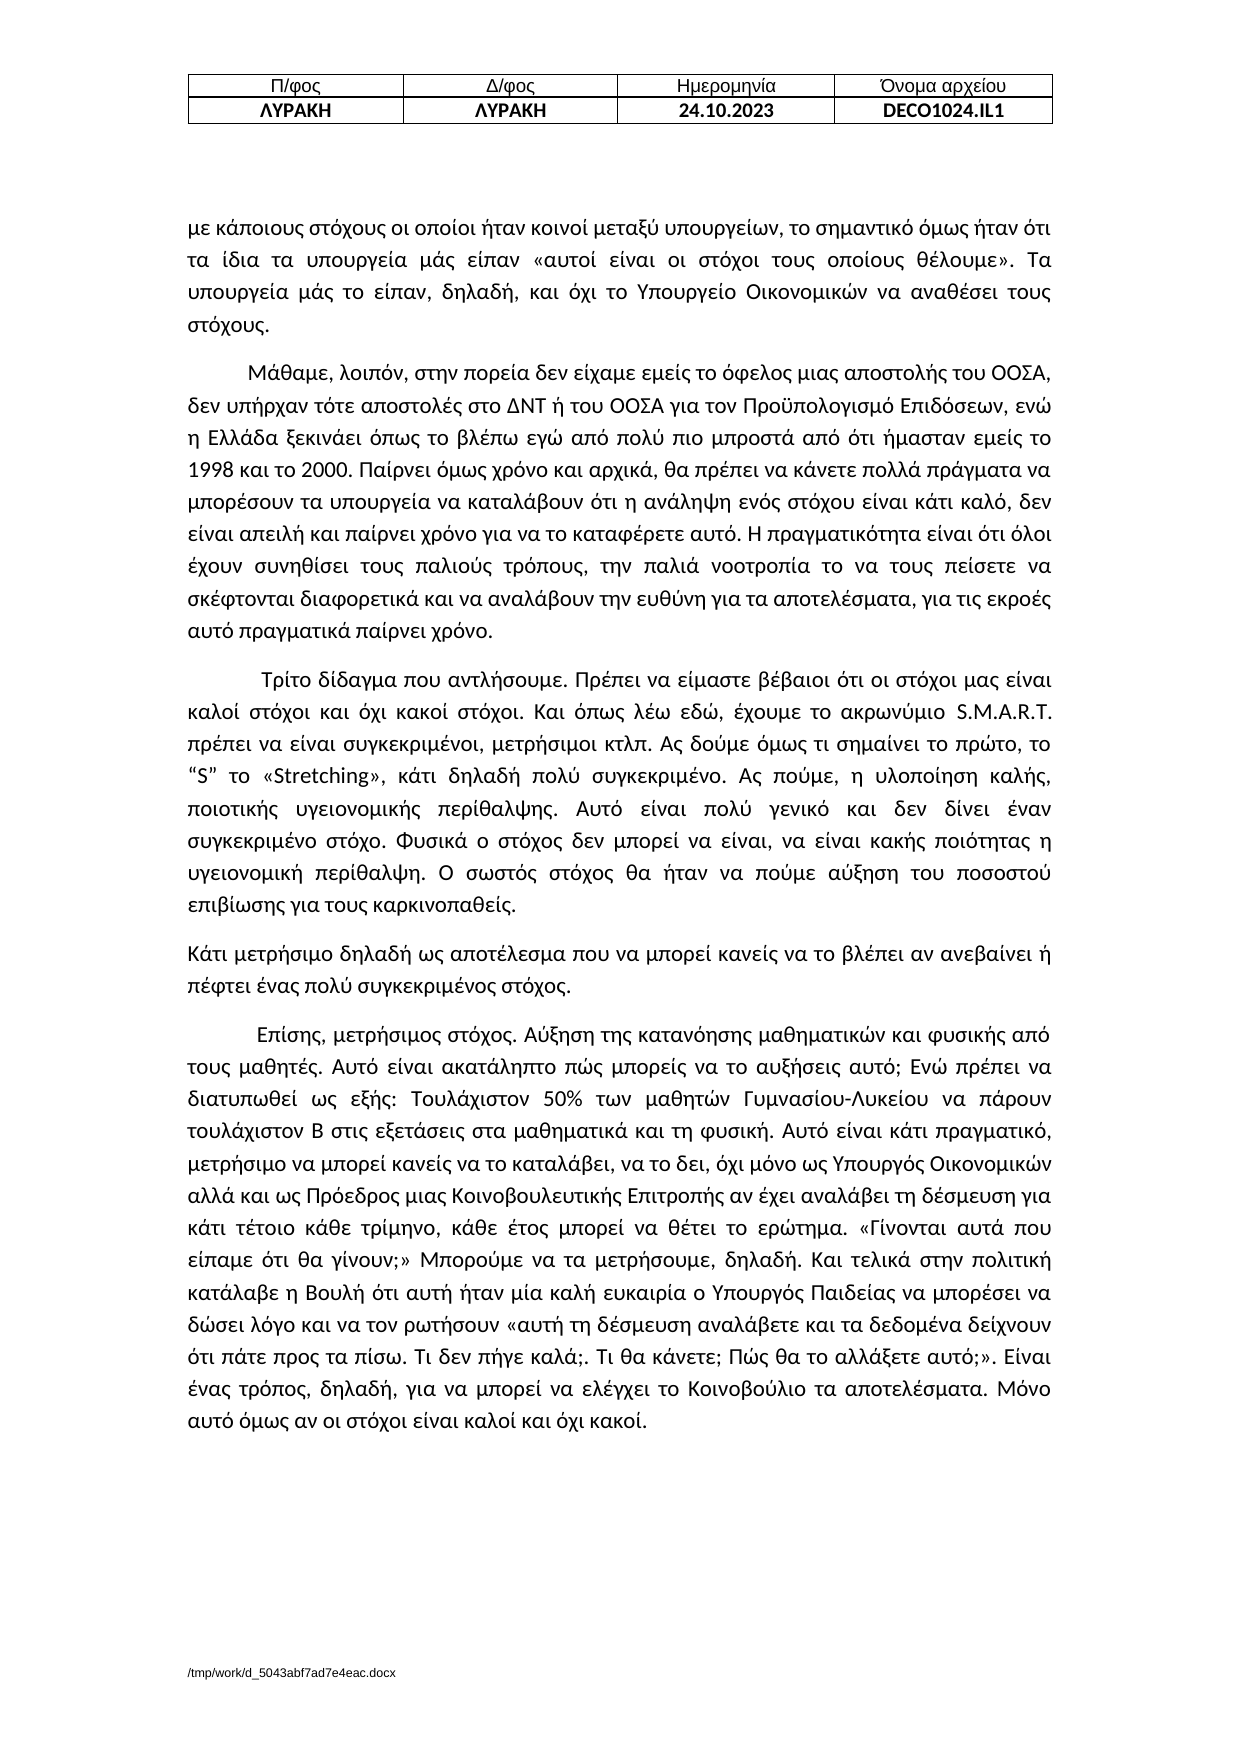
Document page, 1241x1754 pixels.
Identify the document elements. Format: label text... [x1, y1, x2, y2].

text Τρίτο δίδαγμα που αντλήσουμε. Πρέπει να είμαστε βέβαιοι ότι οι στόχοι μας είναι καλοί στόχοι και όχι κακοί στόχοι. Και όπως λέω εδώ, έχουμε το ακρωνύμιο S.M.A.R.T. πρέπει να είναι συγκεκριμένοι, μετρήσιμοι κτλπ. Ας δούμε όμως τι σημαίνει το πρώτο, το “S” το «Stretching», κάτι δηλαδή πολύ συγκεκριμένο. Ας πούμε, η υλοποίηση καλής, ποιοτικής υγειονομικής περίθαλψης. Αυτό είναι πολύ γενικό και δεν δίνει έναν συγκεκριμένο στόχο. Φυσικά ο στόχος δεν μπορεί να είναι, να είναι κακής ποιότητας η υγειονομική περίθαλψη. Ο σωστός στόχος θα ήταν να πούμε αύξηση του ποσοστού επιβίωσης για τους καρκινοπαθείς. [187, 665, 1053, 918]
text Μάθαμε, λοιπόν, στην πορεία δεν είχαμε εμείς το όφελος μιας αποστολής του ΟΟΣΑ, δεν υπήρχαν τότε αποστολές στο ΔΝΤ ή του ΟΟΣΑ για τον Προϋπολογισμό Επιδόσεων, ενώ η Ελλάδα ξεκινάει όπως το βλέπω εγώ από πολύ πιο μπροστά από ότι ήμασταν εμείς το 1998 και το 2000. Παίρνει όμως χρόνο και αρχικά, θα πρέπει να κάνετε πολλά πράγματα να μπορέσουν τα υπουργεία να καταλάβουν ότι η ανάληψη ενός στόχου είναι κάτι καλό, δεν είναι απειλή και παίρνει χρόνο για να το καταφέρετε αυτό. Η πραγματικότητα είναι ότι όλοι έχουν συνηθίσει τους παλιούς τρόπους, την παλιά νοοτροπία το να τους πείσετε να σκέφτονται διαφορετικά και να αναλάβουν την ευθύνη για τα αποτελέσματα, για τις εκροές αυτό πραγματικά παίρνει χρόνο. [187, 358, 1053, 644]
text Επίσης, μετρήσιμος στόχος. Αύξηση της κατανόησης μαθηματικών και φυσικής από τους μαθητές. Αυτό είναι ακατάληπτο πώς μπορείς να το αυξήσεις αυτό; Ενώ πρέπει να διατυπωθεί ως εξής: Τουλάχιστον 50% των μαθητών Γυμνασίου-Λυκείου να πάρουν τουλάχιστον Β στις εξετάσεις στα μαθηματικά και τη φυσική. Αυτό είναι κάτι πραγματικό, μετρήσιμο να μπορεί κανείς να το καταλάβει, να το δει, όχι μόνο ως Υπουργός Οικονομικών αλλά και ως Πρόεδρος μιας Κοινοβουλευτικής Επιτροπής αν έχει αναλάβει τη δέσμευση για κάτι τέτοιο κάθε τρίμηνο, κάθε έτος μπορεί να θέτει το ερώτημα. «Γίνονται αυτά που είπαμε ότι θα γίνουν;» Μπορούμε να τα μετρήσουμε, δηλαδή. Και τελικά στην πολιτική κατάλαβε η Βουλή ότι αυτή ήταν μία καλή ευκαιρία ο Υπουργός Παιδείας να μπορέσει να δώσει λόγο και να τον ρωτήσουν «αυτή τη δέσμευση αναλάβετε και τα δεδομένα δείχνουν ότι πάτε προς τα πίσω. Τι δεν πήγε καλά;. Τι θα κάνετε; Πώς θα το αλλάξετε αυτό;». Είναι ένας τρόπος, δηλαδή, για να μπορεί να ελέγχει το Κοινοβούλιο τα αποτελέσματα. Μόνο αυτό όμως αν οι στόχοι είναι καλοί και όχι κακοί. [187, 1020, 1053, 1434]
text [187, 213, 1053, 338]
text Κάτι μετρήσιμο δηλαδή ως αποτέλεσμα που να μπορεί κανείς να το βλέπει αν ανεβαίνει ή πέφτει ένας πολύ συγκεκριμένος στόχος. [187, 939, 1053, 999]
